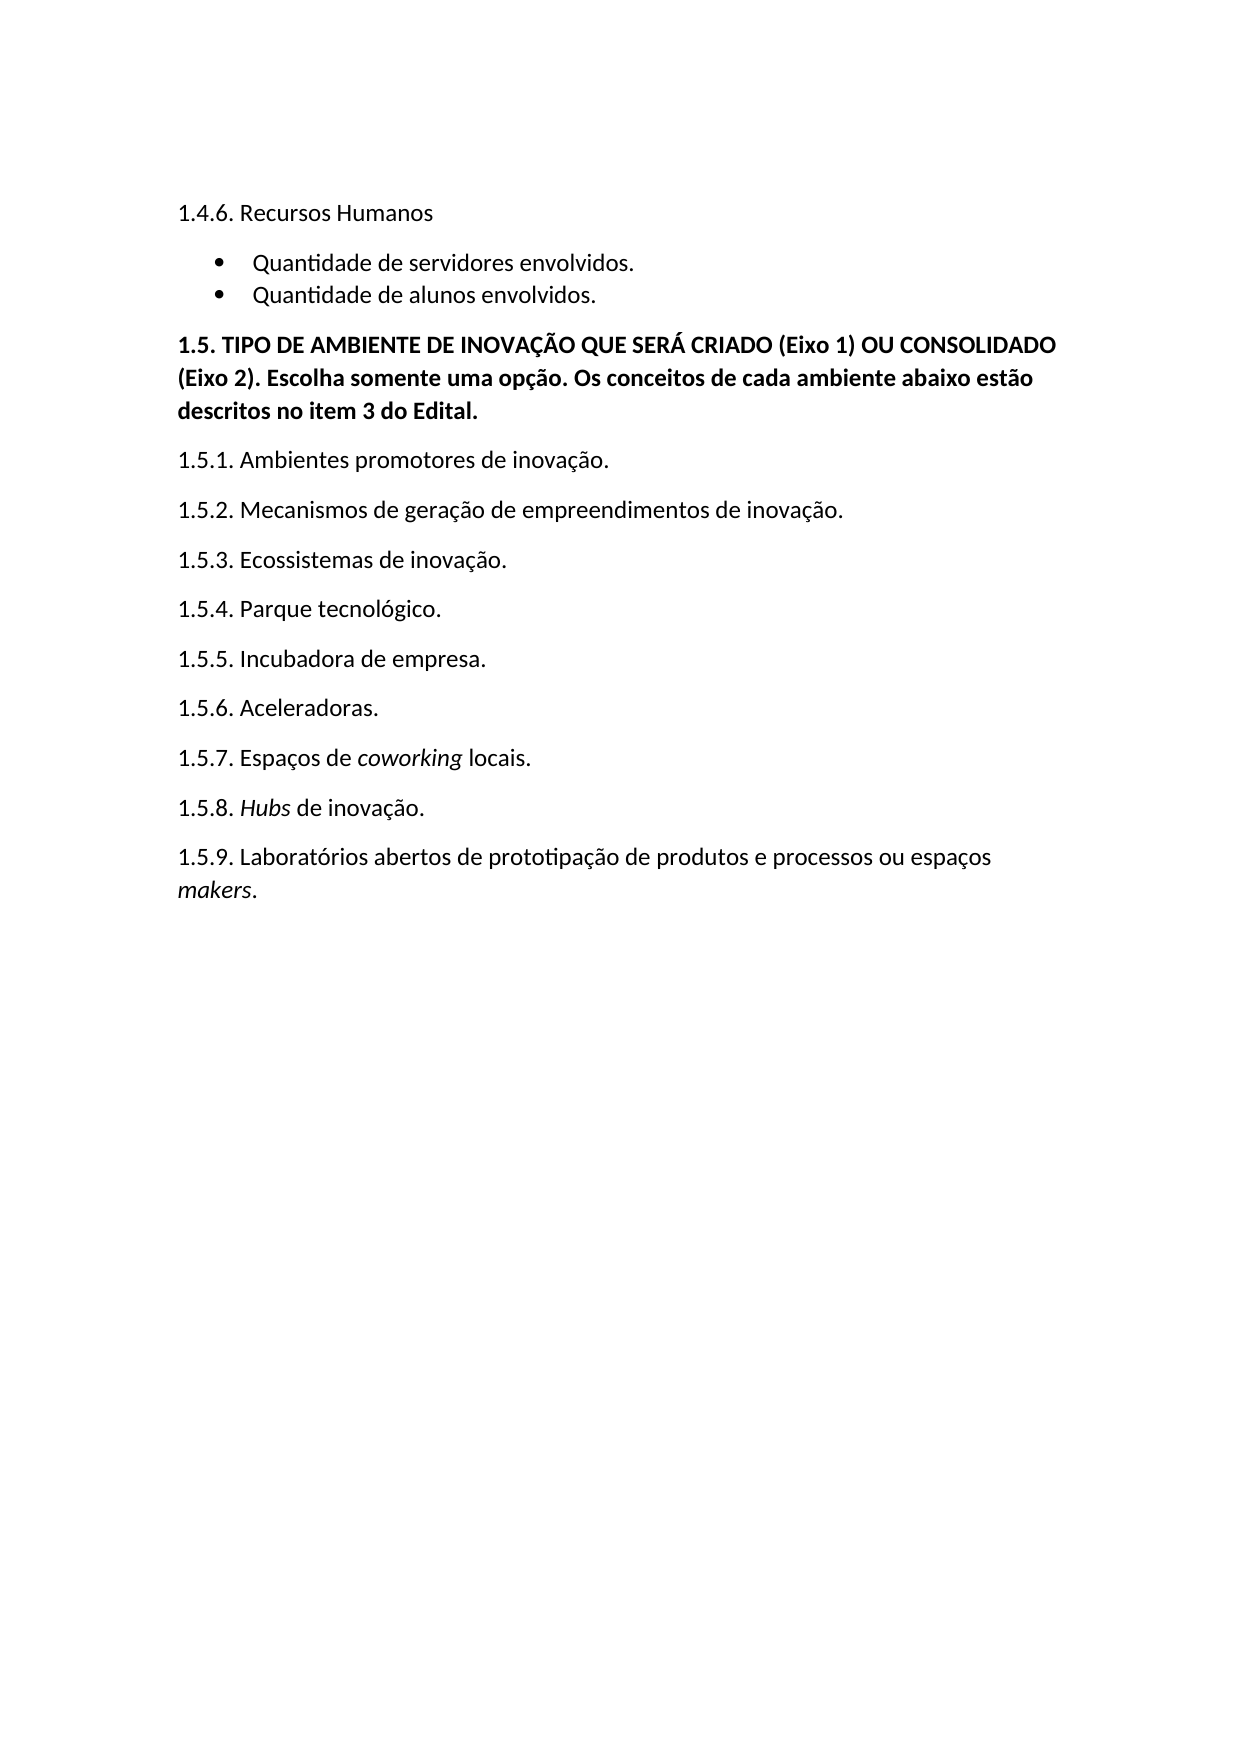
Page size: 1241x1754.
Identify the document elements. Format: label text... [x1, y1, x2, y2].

text 1.5.9. Laboratórios abertos de prototipação de produtos e processos ou espaços makers. [177, 841, 1063, 905]
text 1.5.2. Mecanismos de geração de empreendimentos de inovação. [177, 494, 1063, 525]
text 1.4.6. Recursos Humanos [177, 197, 1063, 228]
text 1.5.3. Ecossistemas de inovação. [177, 544, 1063, 574]
text 1.5. TIPO DE AMBIENTE DE INOVAÇÃO QUE SERÁ CRIADO (Eixo 1) OU CONSOLIDADO (Eixo 2). Escolha somente uma opção. Os conceitos de cada ambiente abaixo estão descritos no item 3 do Edital. [177, 329, 1063, 426]
text 1.5.5. Incubadora de empresa. [177, 643, 1063, 673]
text 1.5.4. Parque tecnológico. [177, 593, 1063, 624]
text 1.5.1. Ambientes promotores de inovação. [177, 445, 1063, 475]
text 1.5.6. Aceleradoras. [177, 693, 1063, 723]
text 1.5.7. Espaços de coworking locais. [177, 742, 1063, 773]
list Quantidade de alunos envolvidos. [215, 280, 1063, 310]
text 1.5.8. Hubs de inovação. [177, 792, 1063, 822]
list Quantidade de servidores envolvidos. [215, 247, 1063, 277]
